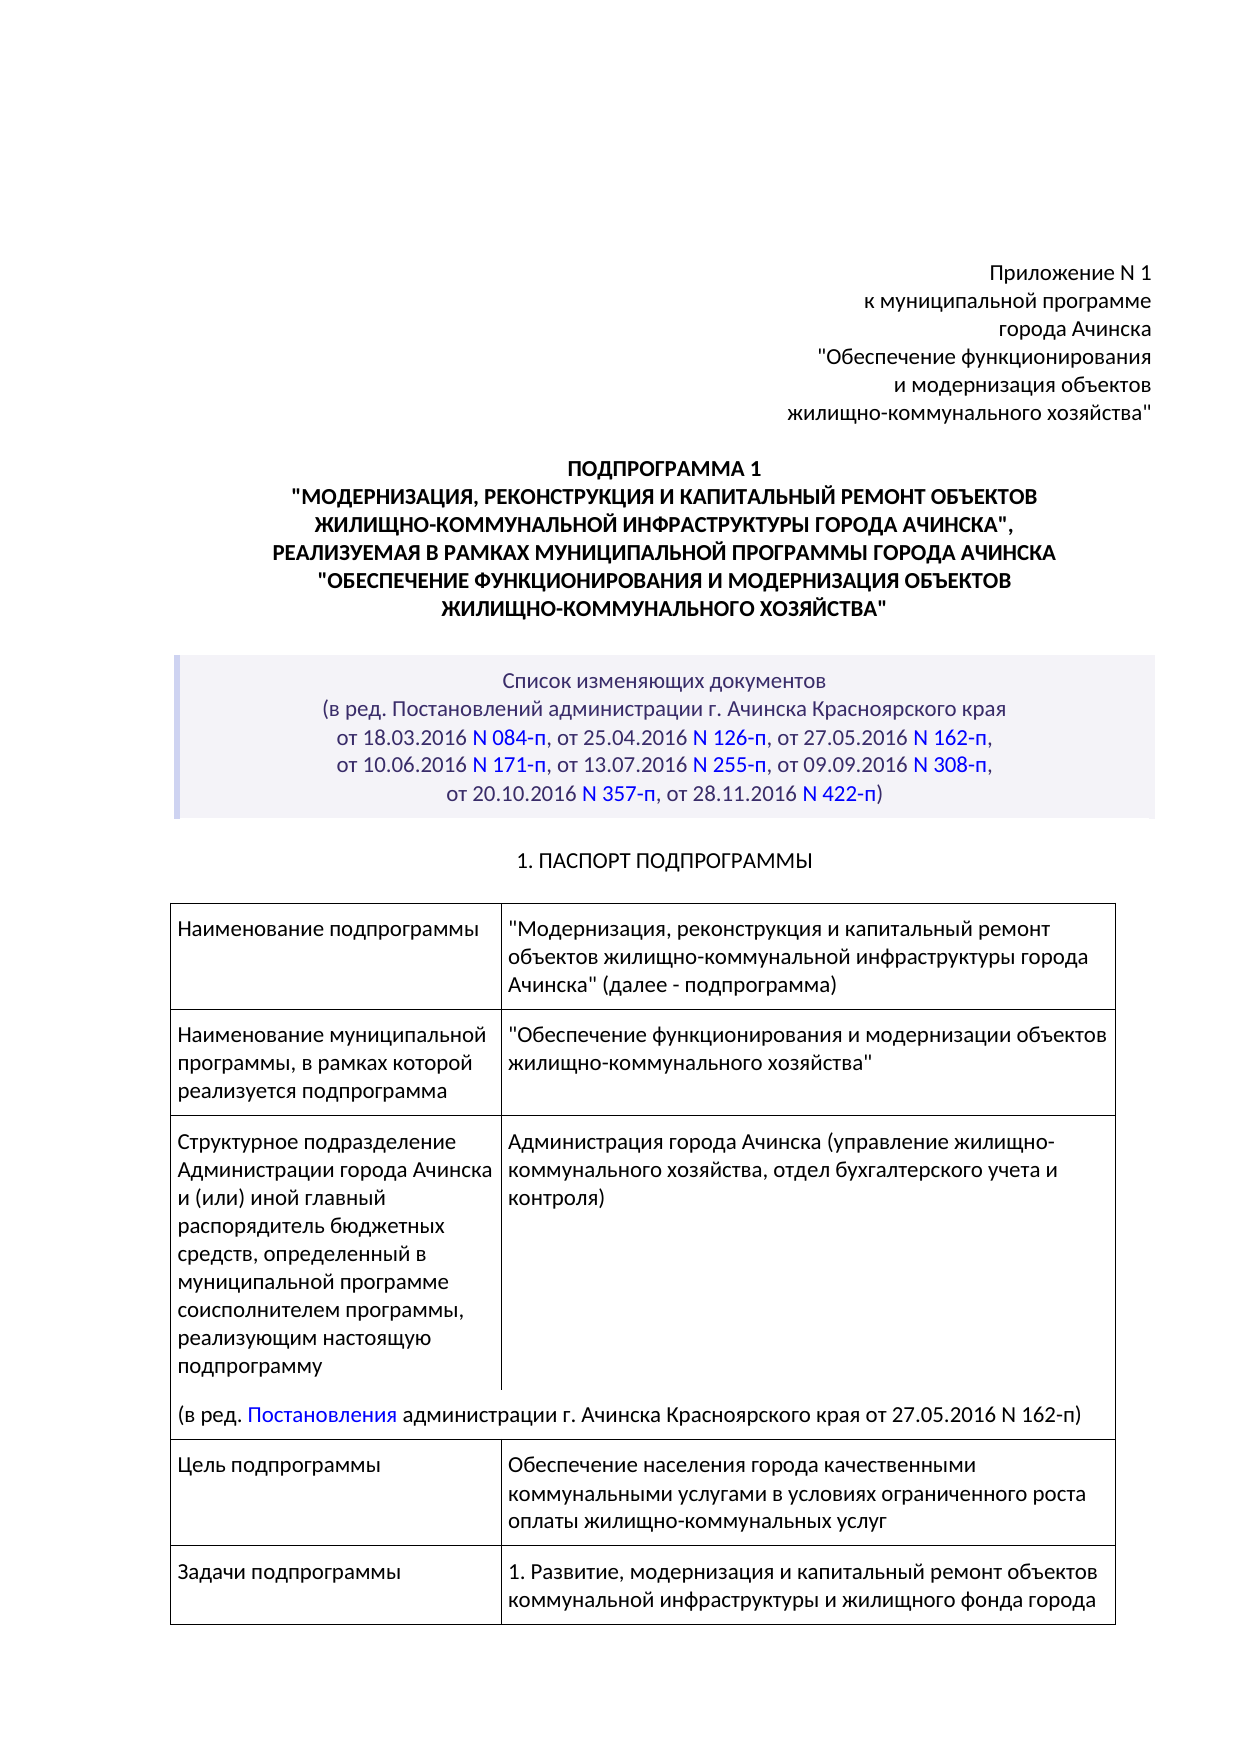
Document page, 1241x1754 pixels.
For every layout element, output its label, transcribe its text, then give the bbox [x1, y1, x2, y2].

title "ОБЕСПЕЧЕНИЕ ФУНКЦИОНИРОВАНИЯ И МОДЕРНИЗАЦИЯ ОБЪЕКТОВ [177, 566, 1152, 594]
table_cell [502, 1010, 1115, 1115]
text и модернизация объектов [177, 370, 1152, 398]
text Приложение N 1 [177, 258, 1152, 286]
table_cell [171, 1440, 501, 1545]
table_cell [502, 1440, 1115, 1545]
title "МОДЕРНИЗАЦИЯ, РЕКОНСТРУКЦИЯ И КАПИТАЛЬНЫЙ РЕМОНТ ОБЪЕКТОВ [177, 482, 1152, 510]
text города Ачинска [177, 314, 1152, 342]
title ПОДПРОГРАММА 1 [177, 454, 1152, 482]
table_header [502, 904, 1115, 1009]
title РЕАЛИЗУЕМАЯ В РАМКАХ МУНИЦИПАЛЬНОЙ ПРОГРАММЫ ГОРОДА АЧИНСКА [177, 538, 1152, 566]
text жилищно-коммунального хозяйства" [177, 398, 1152, 426]
title ЖИЛИЩНО-КОММУНАЛЬНОГО ХОЗЯЙСТВА" [177, 594, 1152, 622]
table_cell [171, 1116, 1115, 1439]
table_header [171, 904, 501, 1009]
text 1. ПАСПОРТ ПОДПРОГРАММЫ [177, 846, 1152, 874]
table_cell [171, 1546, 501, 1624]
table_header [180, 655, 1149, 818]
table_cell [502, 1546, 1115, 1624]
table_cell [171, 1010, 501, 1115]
title ЖИЛИЩНО-КОММУНАЛЬНОЙ ИНФРАСТРУКТУРЫ ГОРОДА АЧИНСКА", [177, 510, 1152, 538]
text "Обеспечение функционирования [177, 342, 1152, 370]
text к муниципальной программе [177, 286, 1152, 314]
